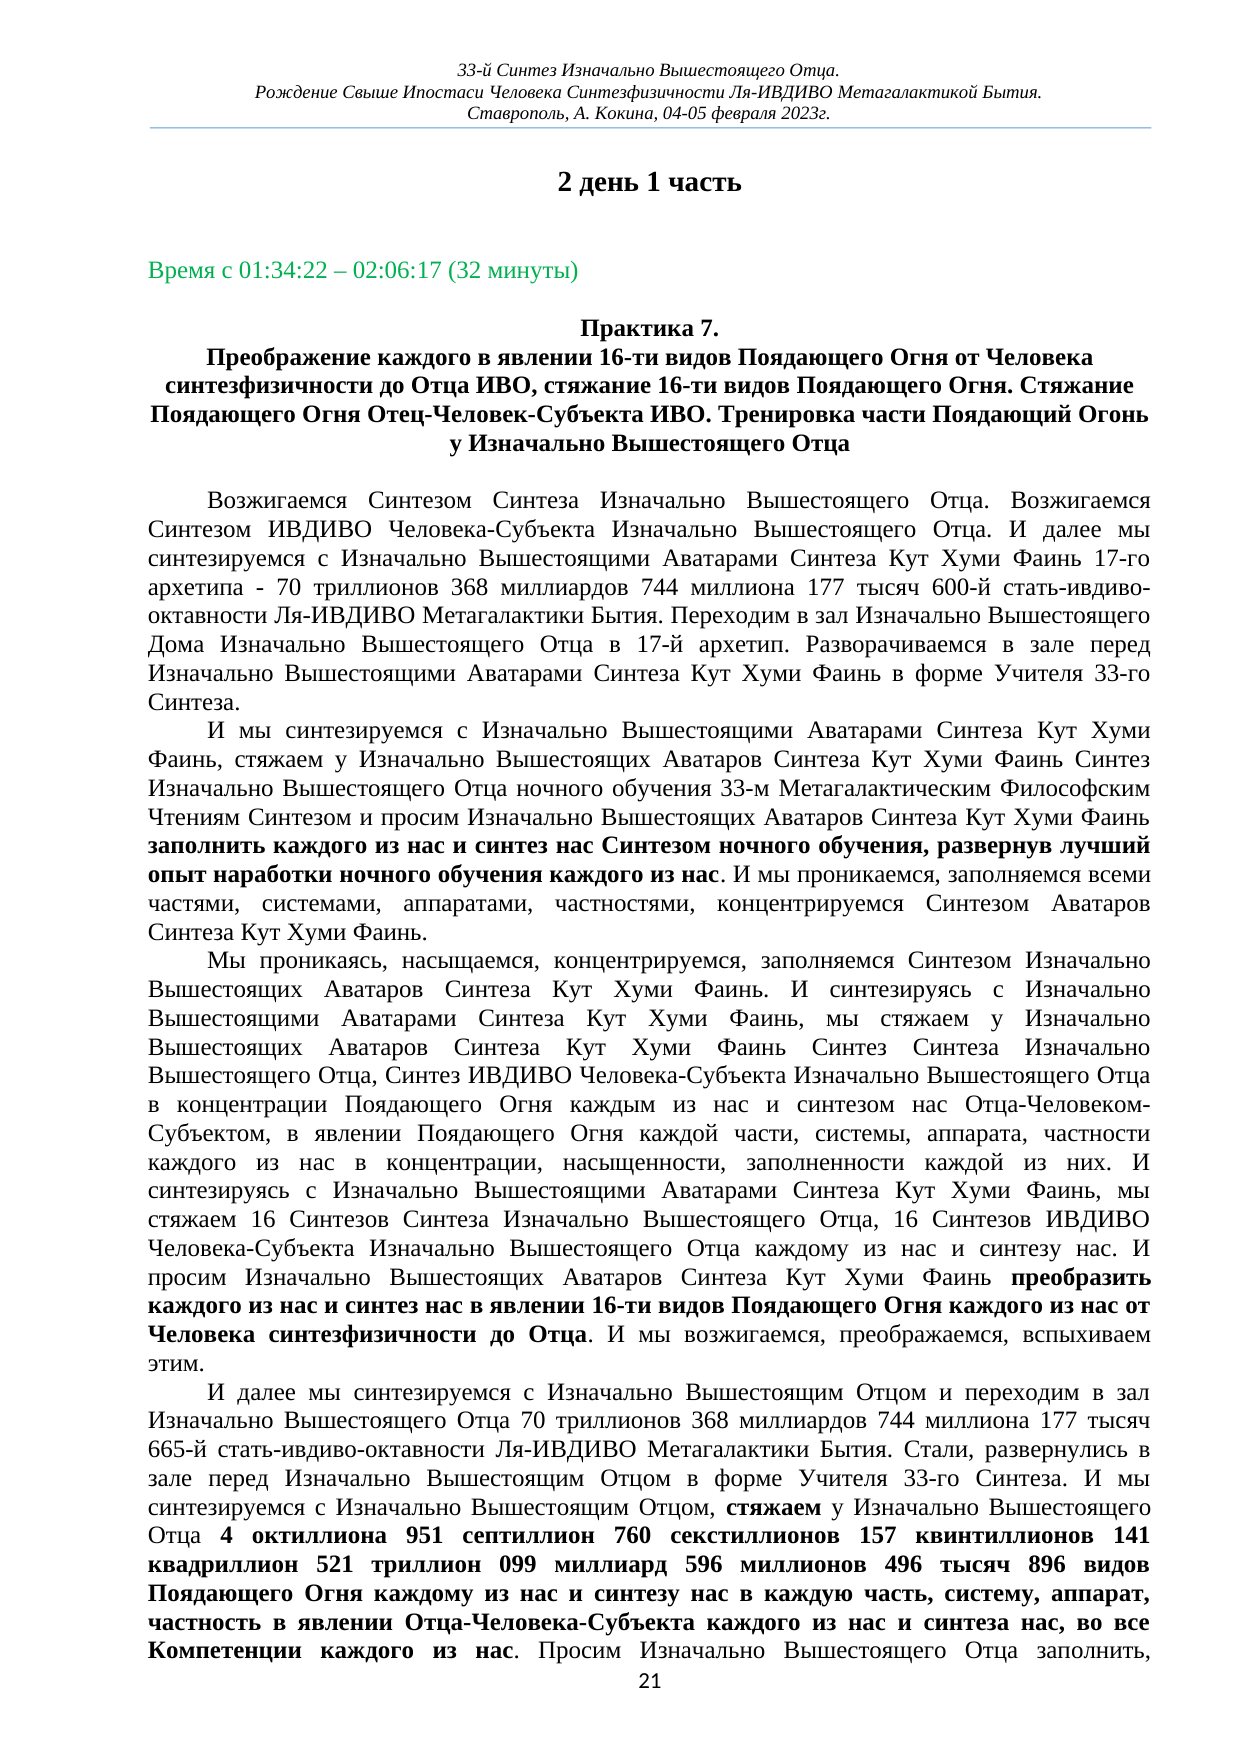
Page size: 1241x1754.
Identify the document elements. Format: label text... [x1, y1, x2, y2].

text Время с 01:34:22 – 02:06:17 (32 минуты) [148, 256, 1152, 284]
subtitle Практика 7. Преображение каждого в явлении 16-ти видов Поядающего Огня от Человека синтезфизичности до Отца ИВО, стяжание 16-ти видов Поядающего Огня. Стяжание Поядающего Огня Отец-Человек-Субъекта ИВО. Тренировка части Поядающий Огонь у Изначально Вышестоящего Отца [148, 313, 1152, 457]
text Мы проникаясь, насыщаемся, концентрируемся, заполняемся Синтезом Изначально Вышестоящих Аватаров Синтеза Кут Хуми Фаинь. И синтезируясь с Изначально Вышестоящими Аватарами Синтеза Кут Хуми Фаинь, мы стяжаем у Изначально Вышестоящих Аватаров Синтеза Кут Хуми Фаинь Синтез Синтеза Изначально Вышестоящего Отца, Синтез ИВДИВО Человека-Субъекта Изначально Вышестоящего Отца в концентрации Поядающего Огня каждым из нас и синтезом нас Отца-Человеком-Субъектом, в явлении Поядающего Огня каждой части, системы, аппарата, частности каждого из нас в концентрации, насыщенности, заполненности каждой из них. И синтезируясь с Изначально Вышестоящими Аватарами Синтеза Кут Хуми Фаинь, мы стяжаем 16 Синтезов Синтеза Изначально Вышестоящего Отца, 16 Синтезов ИВДИВО Человека-Субъекта Изначально Вышестоящего Отца каждому из нас и синтезу нас. И просим Изначально Вышестоящих Аватаров Синтеза Кут Хуми Фаинь преобразить каждого из нас и синтез нас в явлении 16-ти видов Поядающего Огня каждого из нас от Человека синтезфизичности до Отца. И мы возжигаемся, преображаемся, вспыхиваем этим. [148, 946, 1152, 1377]
text Возжигаемся Синтезом Синтеза Изначально Вышестоящего Отца. Возжигаемся Синтезом ИВДИВО Человека-Субъекта Изначально Вышестоящего Отца. И далее мы синтезируемся с Изначально Вышестоящими Аватарами Синтеза Кут Хуми Фаинь 17-го архетипа - 70 триллионов 368 миллиардов 744 миллиона 177 тысяч 600-й стать-ивдиво-октавности Ля-ИВДИВО Метагалактики Бытия. Переходим в зал Изначально Вышестоящего Дома Изначально Вышестоящего Отца в 17-й архетип. Разворачиваемся в зале перед Изначально Вышестоящими Аватарами Синтеза Кут Хуми Фаинь в форме Учителя 33-го Синтеза. [148, 486, 1152, 716]
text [148, 1377, 1152, 1664]
text И мы синтезируемся с Изначально Вышестоящими Аватарами Синтеза Кут Хуми Фаинь, стяжаем у Изначально Вышестоящих Аватаров Синтеза Кут Хуми Фаинь Синтез Изначально Вышестоящего Отца ночного обучения 33-м Метагалактическим Философским Чтениям Синтезом и просим Изначально Вышестоящих Аватаров Синтеза Кут Хуми Фаинь заполнить каждого из нас и синтез нас Синтезом ночного обучения, развернув лучший опыт наработки ночного обучения каждого из нас. И мы проникаемся, заполняемся всеми частями, системами, аппаратами, частностями, концентрируемся Синтезом Аватаров Синтеза Кут Хуми Фаинь. [148, 716, 1152, 946]
text 2 день 1 часть [148, 164, 1152, 198]
